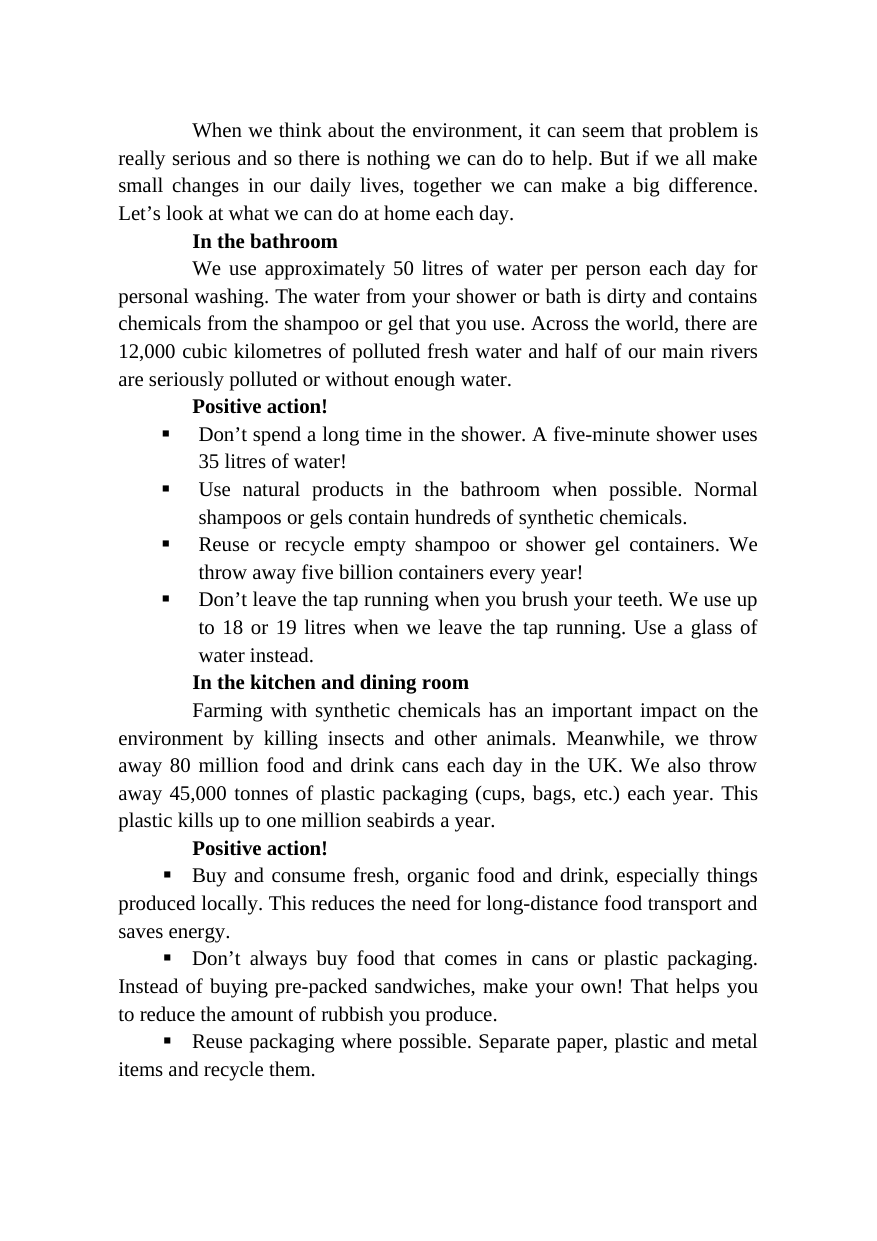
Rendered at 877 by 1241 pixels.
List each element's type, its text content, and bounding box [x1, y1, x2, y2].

list Reuse or recycle empty shampoo or shower gel containers. We throw away five billion containers every year! [161, 532, 759, 584]
list Don’t always buy food that comes in cans or plastic packaging. Instead of buying pre-packed sandwiches, make your own! That helps you to reduce the amount of rubbish you produce. [118, 946, 759, 1026]
text Positive action! [118, 836, 759, 860]
text In the kitchen and dining room [118, 670, 759, 694]
list Don’t spend a long time in the shower. A five-minute shower uses 35 litres of water! [161, 422, 759, 473]
text We use approximately 50 litres of water per person each day for personal washing. The water from your shower or bath is dirty and contains chemicals from the shampoo or gel that you use. Across the world, there are 12,000 cubic kilometres of polluted fresh water and half of our main rivers are seriously polluted or without enough water. [118, 256, 759, 391]
list Don’t leave the tap running when you brush your teeth. We use up to 18 or 19 litres when we leave the tap running. Use a glass of water instead. [161, 587, 759, 667]
list Buy and consume fresh, organic food and drink, especially things produced locally. This reduces the need for long-distance food transport and saves energy. [118, 863, 759, 943]
text Positive action! [118, 394, 759, 418]
text In the bathroom [118, 228, 759, 253]
list Use natural products in the bathroom when possible. Normal shampoos or gels contain hundreds of synthetic chemicals. [161, 477, 759, 529]
text When we think about the environment, it can seem that problem is really serious and so there is nothing we can do to help. But if we all make small changes in our daily lives, together we can make a big difference. Let’s look at what we can do at home each day. [118, 118, 759, 225]
list Reuse packaging where possible. Separate paper, plastic and metal items and recycle them. [118, 1029, 759, 1081]
text Farming with synthetic chemicals has an important impact on the environment by killing insects and other animals. Meanwhile, we throw away 80 million food and drink cans each day in the UK. We also throw away 45,000 tonnes of plastic packaging (cups, bags, etc.) each year. This plastic kills up to one million seabirds a year. [118, 698, 759, 832]
